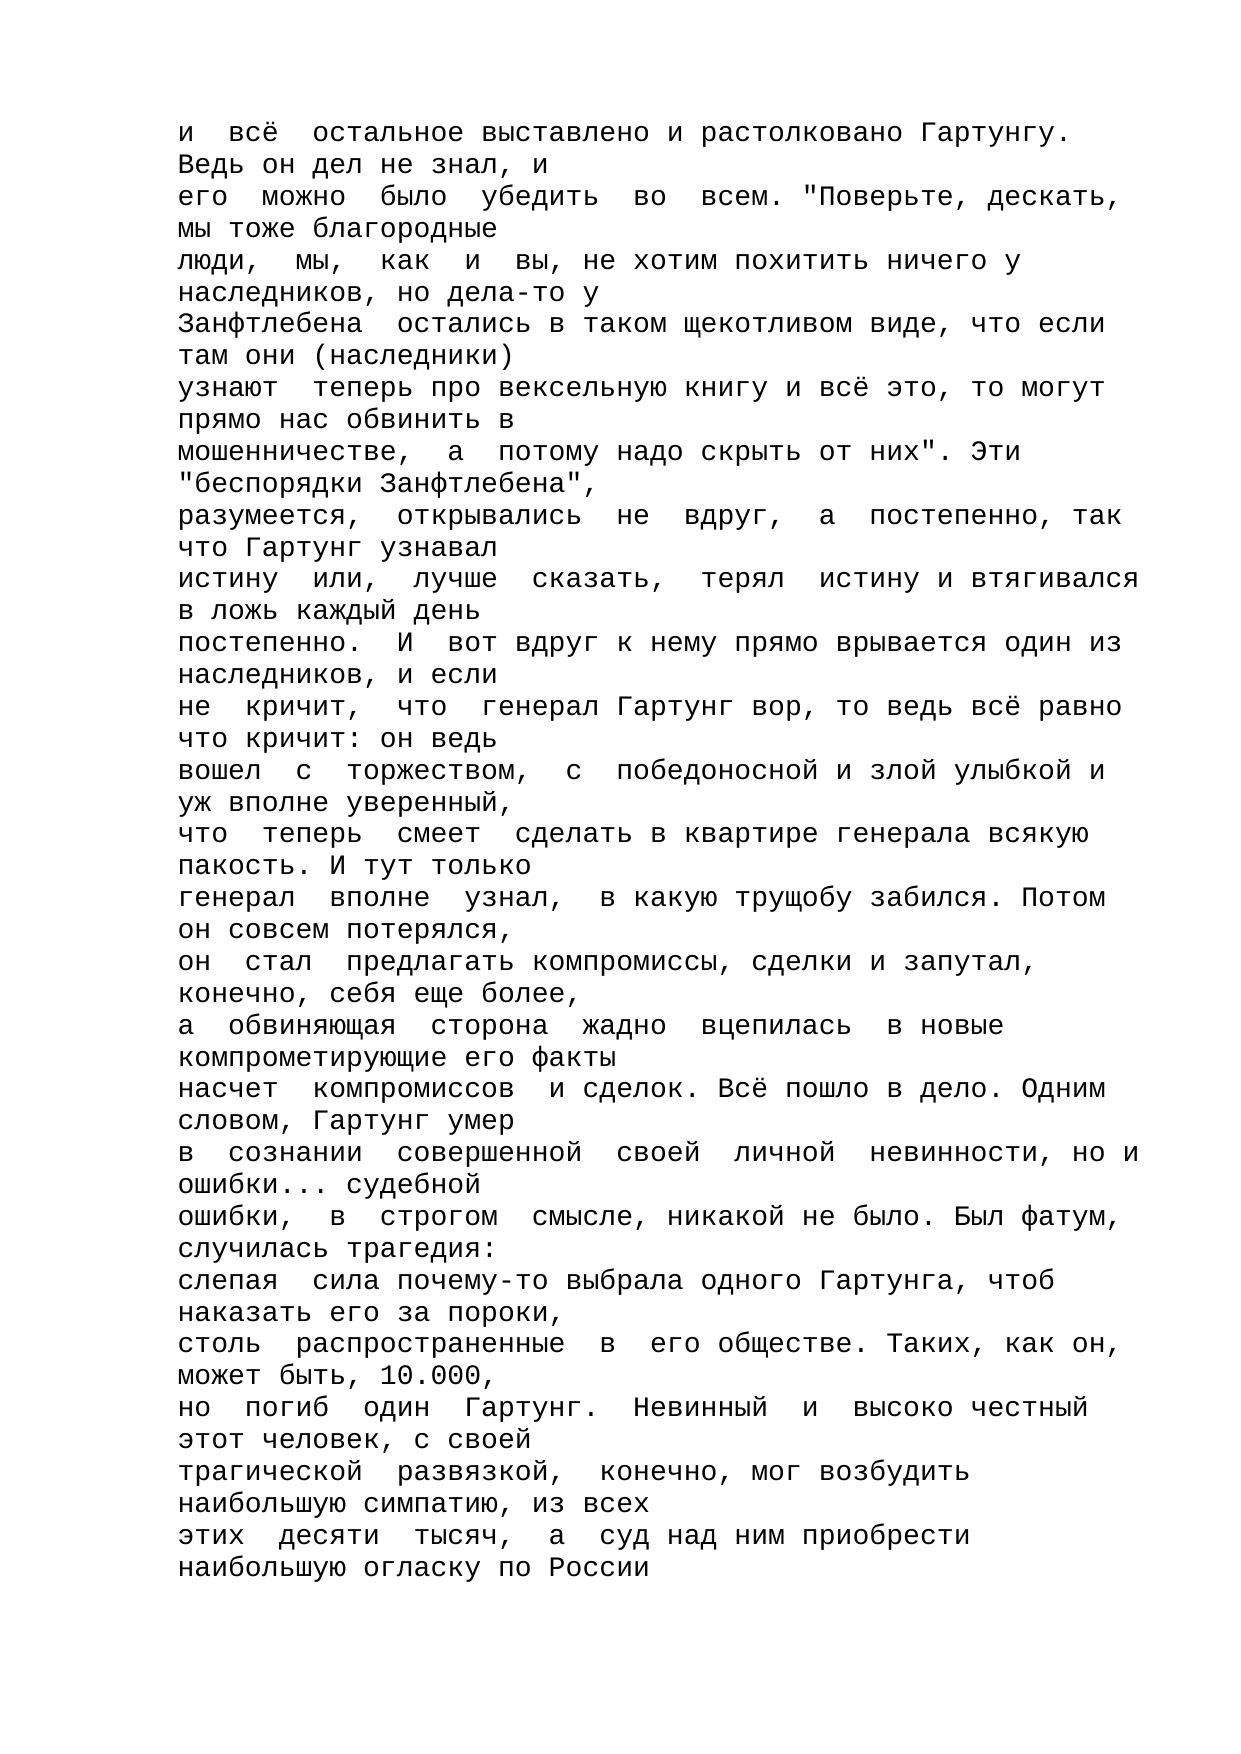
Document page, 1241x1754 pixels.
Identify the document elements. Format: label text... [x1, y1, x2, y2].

text генерал вполне узнал, в какую трущобу забился. Потом он совсем потерялся, [177, 883, 1152, 947]
text узнают теперь про вексельную книгу и всё это, то могут прямо нас обвинить в [177, 373, 1152, 437]
text ошибки, в строгом смысле, никакой не было. Был фатум, случилась трагедия: [177, 1202, 1152, 1266]
text и всё остальное выставлено и растолковано Гартунгу. Ведь он дел не знал, и [177, 118, 1152, 182]
text насчет компромиссов и сделок. Всё пошло в дело. Одним словом, Гартунг умер [177, 1074, 1152, 1138]
text что теперь смеет сделать в квартире генерала всякую пакость. И тут только [177, 819, 1152, 883]
text этих десяти тысяч, а суд над ним приобрести наибольшую огласку по России [177, 1521, 1152, 1584]
text вошел с торжеством, с победоносной и злой улыбкой и уж вполне уверенный, [177, 756, 1152, 819]
text не кричит, что генерал Гартунг вор, то ведь всё равно что кричит: он ведь [177, 692, 1152, 756]
text столь распространенные в его обществе. Таких, как он, может быть, 10.000, [177, 1329, 1152, 1393]
text трагической развязкой, конечно, мог возбудить наибольшую симпатию, из всех [177, 1457, 1152, 1521]
text мошенничестве, а потому надо скрыть от них". Эти "беспорядки Занфтлебена", [177, 437, 1152, 501]
text истину или, лучше сказать, терял истину и втягивался в ложь каждый день [177, 564, 1152, 628]
text но погиб один Гартунг. Невинный и высоко честный этот человек, с своей [177, 1393, 1152, 1457]
text разумеется, открывались не вдруг, а постепенно, так что Гартунг узнавал [177, 501, 1152, 564]
text в сознании совершенной своей личной невинности, но и ошибки... судебной [177, 1138, 1152, 1202]
text а обвиняющая сторона жадно вцепилась в новые компрометирующие его факты [177, 1011, 1152, 1074]
text постепенно. И вот вдруг к нему прямо врывается один из наследников, и если [177, 628, 1152, 692]
text его можно было убедить во всем. "Поверьте, дескать, мы тоже благородные [177, 182, 1152, 246]
text Занфтлебена остались в таком щекотливом виде, что если там они (наследники) [177, 309, 1152, 373]
text люди, мы, как и вы, не хотим похитить ничего у наследников, но дела-то у [177, 246, 1152, 309]
text он стал предлагать компромиссы, сделки и запутал, конечно, себя еще более, [177, 947, 1152, 1011]
text слепая сила почему-то выбрала одного Гартунга, чтоб наказать его за пороки, [177, 1266, 1152, 1329]
